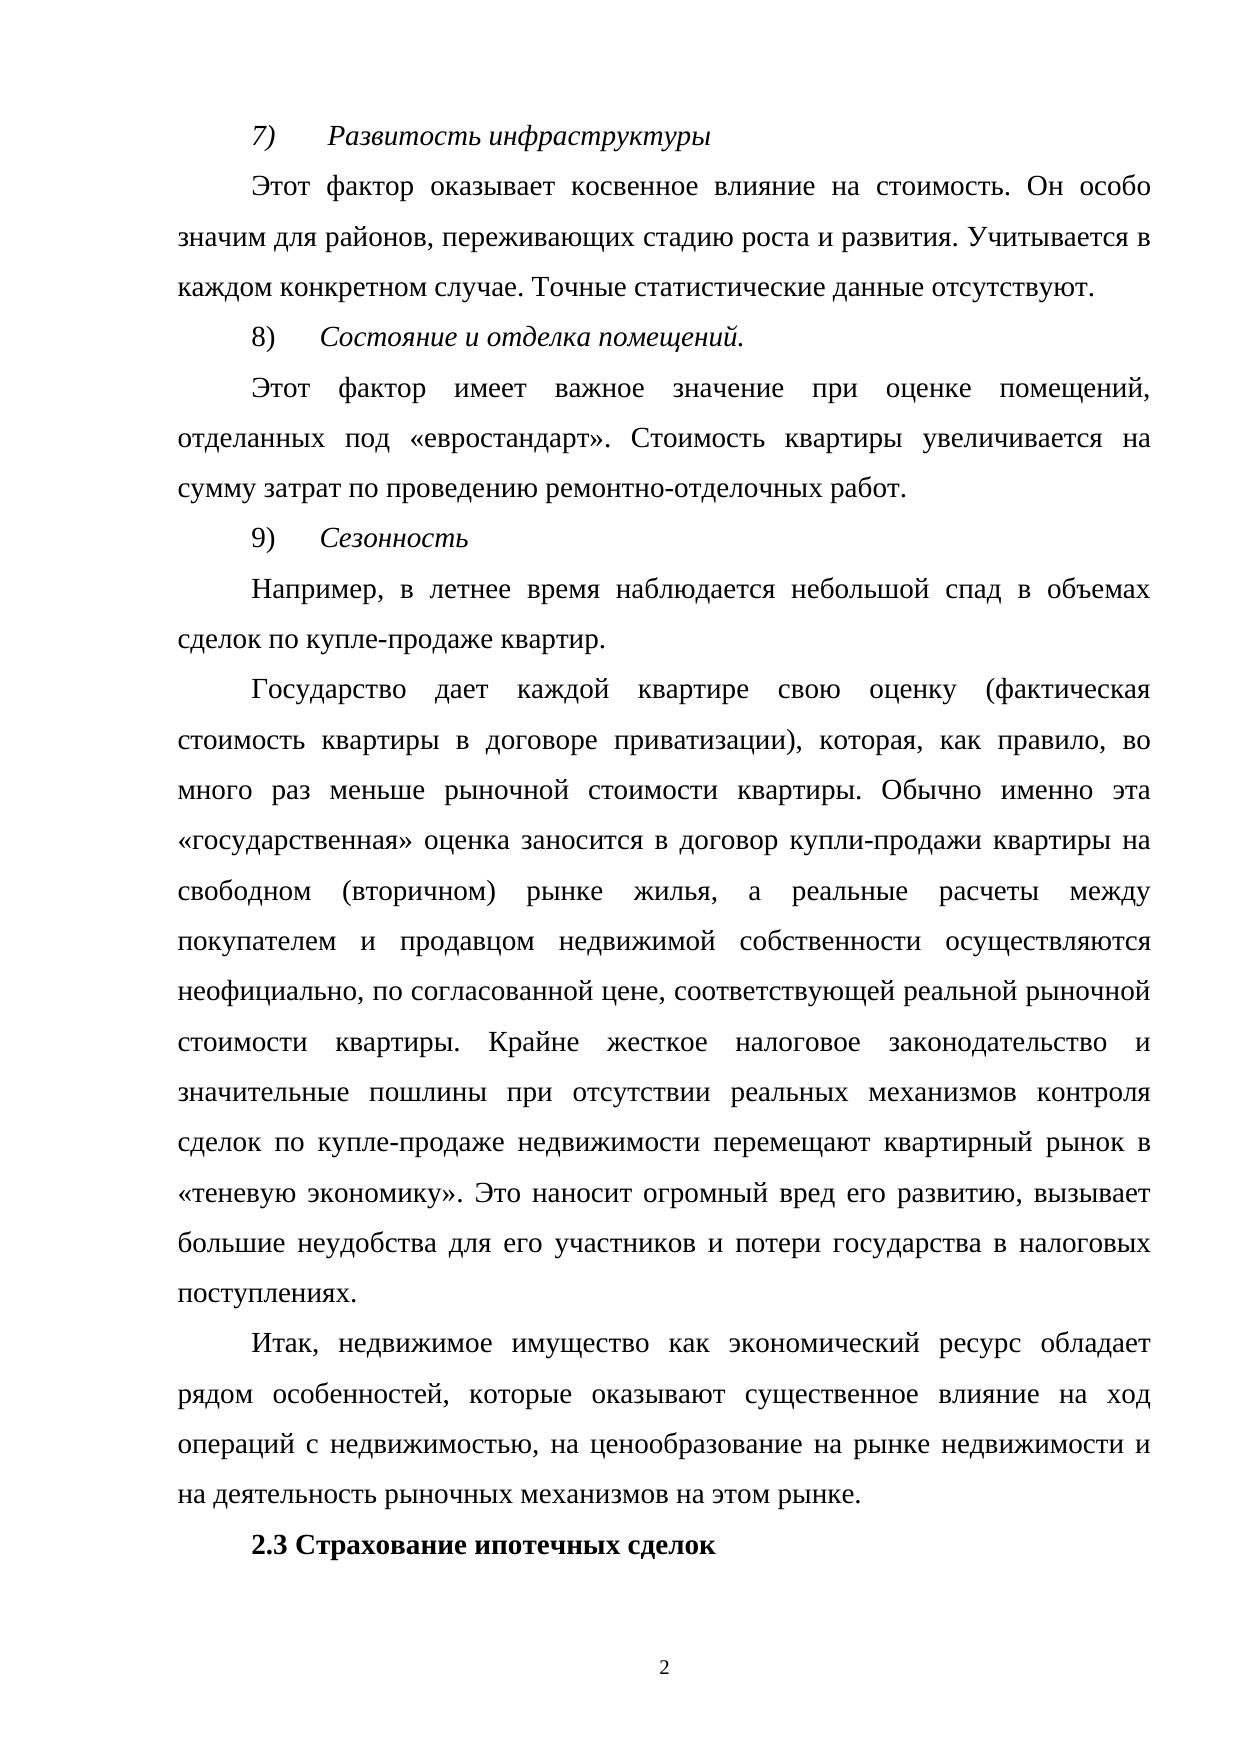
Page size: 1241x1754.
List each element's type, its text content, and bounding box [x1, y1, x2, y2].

text Например, в летнее время наблюдается небольшой спад в объемах сделок по купле-продаже квартир. [177, 571, 1152, 655]
text Этот фактор оказывает косвенное влияние на стоимость. Он особо значим для районов, переживающих стадию роста и развития. Учитывается в каждом конкретном случае. Точные статистические данные отсутствуют. [177, 168, 1152, 303]
text Итак, недвижимое имущество как экономический ресурс обладает рядом особенностей, которые оказывают существенное влияние на ход операций с недвижимостью, на ценообразование на рынке недвижимости и на деятельность рыночных механизмов на этом рынке. [177, 1326, 1152, 1510]
text Государство дает каждой квартире свою оценку (фактическая стоимость квартиры в договоре приватизации), которая, как правило, во много раз меньше рыночной стоимости квартиры. Обычно именно эта «государственная» оценка заносится в договор купли-продажи квартиры на свободном (вторичном) рынке жилья, а реальные расчеты между покупателем и продавцом недвижимой собственности осуществляются неофициально, по согласованной цене, соответствующей реальной рыночной стоимости квартиры. Крайне жесткое налоговое законодательство и значительные пошлины при отсутствии реальных механизмов контроля сделок по купле-продаже недвижимости перемещают квартирный рынок в «теневую экономику». Это наносит огромный вред его развитию, вызывает большие неудобства для его участников и потери государства в налоговых поступлениях. [177, 672, 1152, 1309]
subtitle 2.3 Страхование ипотечных сделок [177, 1527, 1152, 1560]
text 7) Развитость инфраструктуры [177, 118, 1152, 152]
text Этот фактор имеет важное значение при оценке помещений, отделанных под «евростандарт». Стоимость квартиры увеличивается на сумму затрат по проведению ремонтно-отделочных работ. [177, 370, 1152, 504]
list Сезонность [177, 521, 1152, 554]
list Состояние и отделка помещений. [177, 319, 1152, 353]
